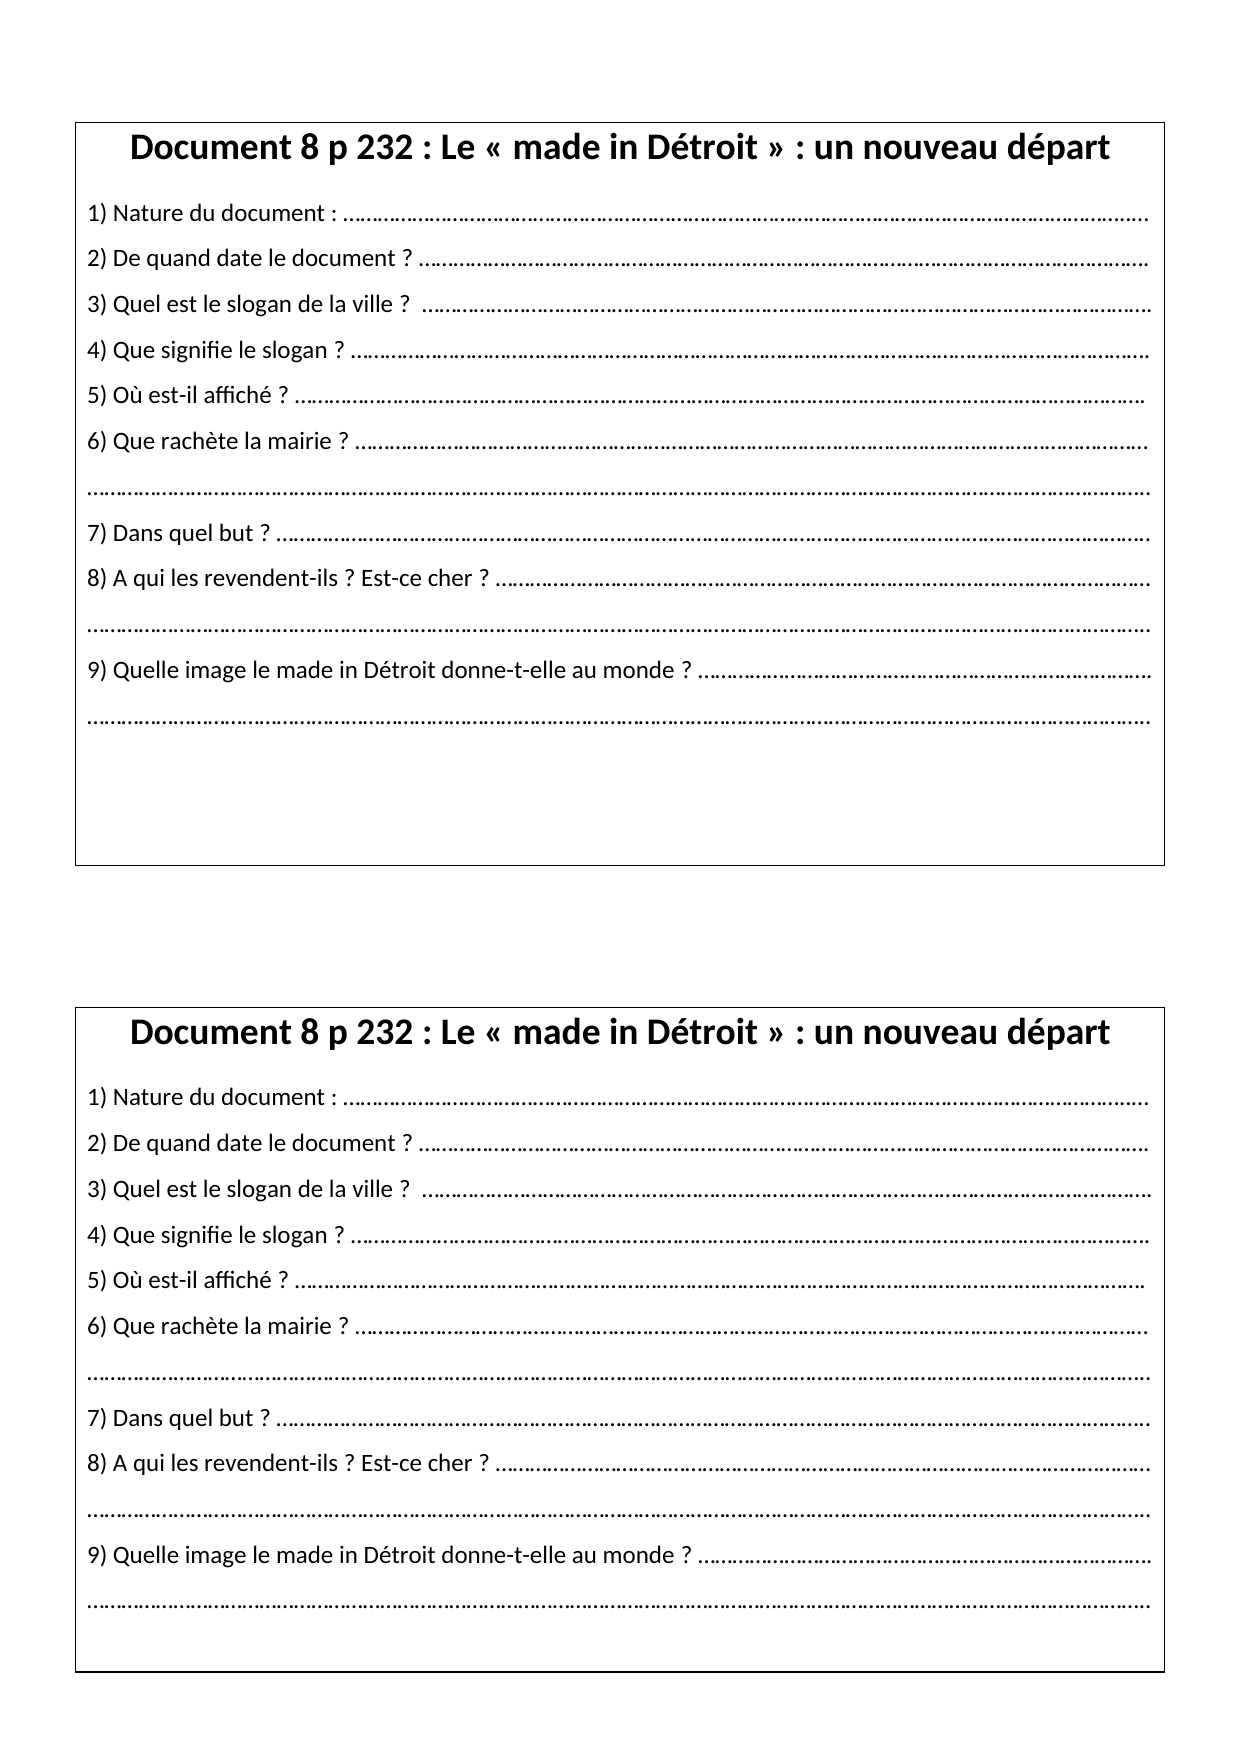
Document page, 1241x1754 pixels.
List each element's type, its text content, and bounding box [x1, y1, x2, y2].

table_header Document 8 p 232 : Le « made in Détroit » : un nouveau départ 1) Nature du document : ………………………………………………………………………………………………………………………..… 2) De quand date le document ? ………………………………………………………………………………………………………………. 3) Quel est le slogan de la ville ? ………………………………………………………………………………………………………………. 4) Que signifie le slogan ? …………………………………………………………………………………………………………………………. 5) Où est-il affiché ? …………………………………………………………………………………………………………………………………. 6) Que rachète la mairie ? ………………………………………………………………………………………………………………………… ………………………………………………………………………………………………………………………………………………………………….. 7) Dans quel but ? …………………………………………………………………………………………………………………………………….. 8) A qui les revendent-ils ? Est-ce cher ? …………………………………………………………………………………………………… ………………………………………………………………………………………………………………………………………………………………….. 9) Quelle image le made in Détroit donne-t-elle au monde ? ……………………………………………………………………. ………………………………………………………………………………………………………………………………………………………………….. [76, 1008, 1164, 1671]
table_header Document 8 p 232 : Le « made in Détroit » : un nouveau départ 1) Nature du document : ………………………………………………………………………………………………………………………..… 2) De quand date le document ? ………………………………………………………………………………………………………………. 3) Quel est le slogan de la ville ? ………………………………………………………………………………………………………………. 4) Que signifie le slogan ? …………………………………………………………………………………………………………………………. 5) Où est-il affiché ? …………………………………………………………………………………………………………………………………. 6) Que rachète la mairie ? ………………………………………………………………………………………………………………………… ………………………………………………………………………………………………………………………………………………………………….. 7) Dans quel but ? …………………………………………………………………………………………………………………………………….. 8) A qui les revendent-ils ? Est-ce cher ? …………………………………………………………………………………………………… ………………………………………………………………………………………………………………………………………………………………….. 9) Quelle image le made in Détroit donne-t-elle au monde ? ……………………………………………………………………. ………………………………………………………………………………………………………………………………………………………………….. [76, 123, 1164, 865]
